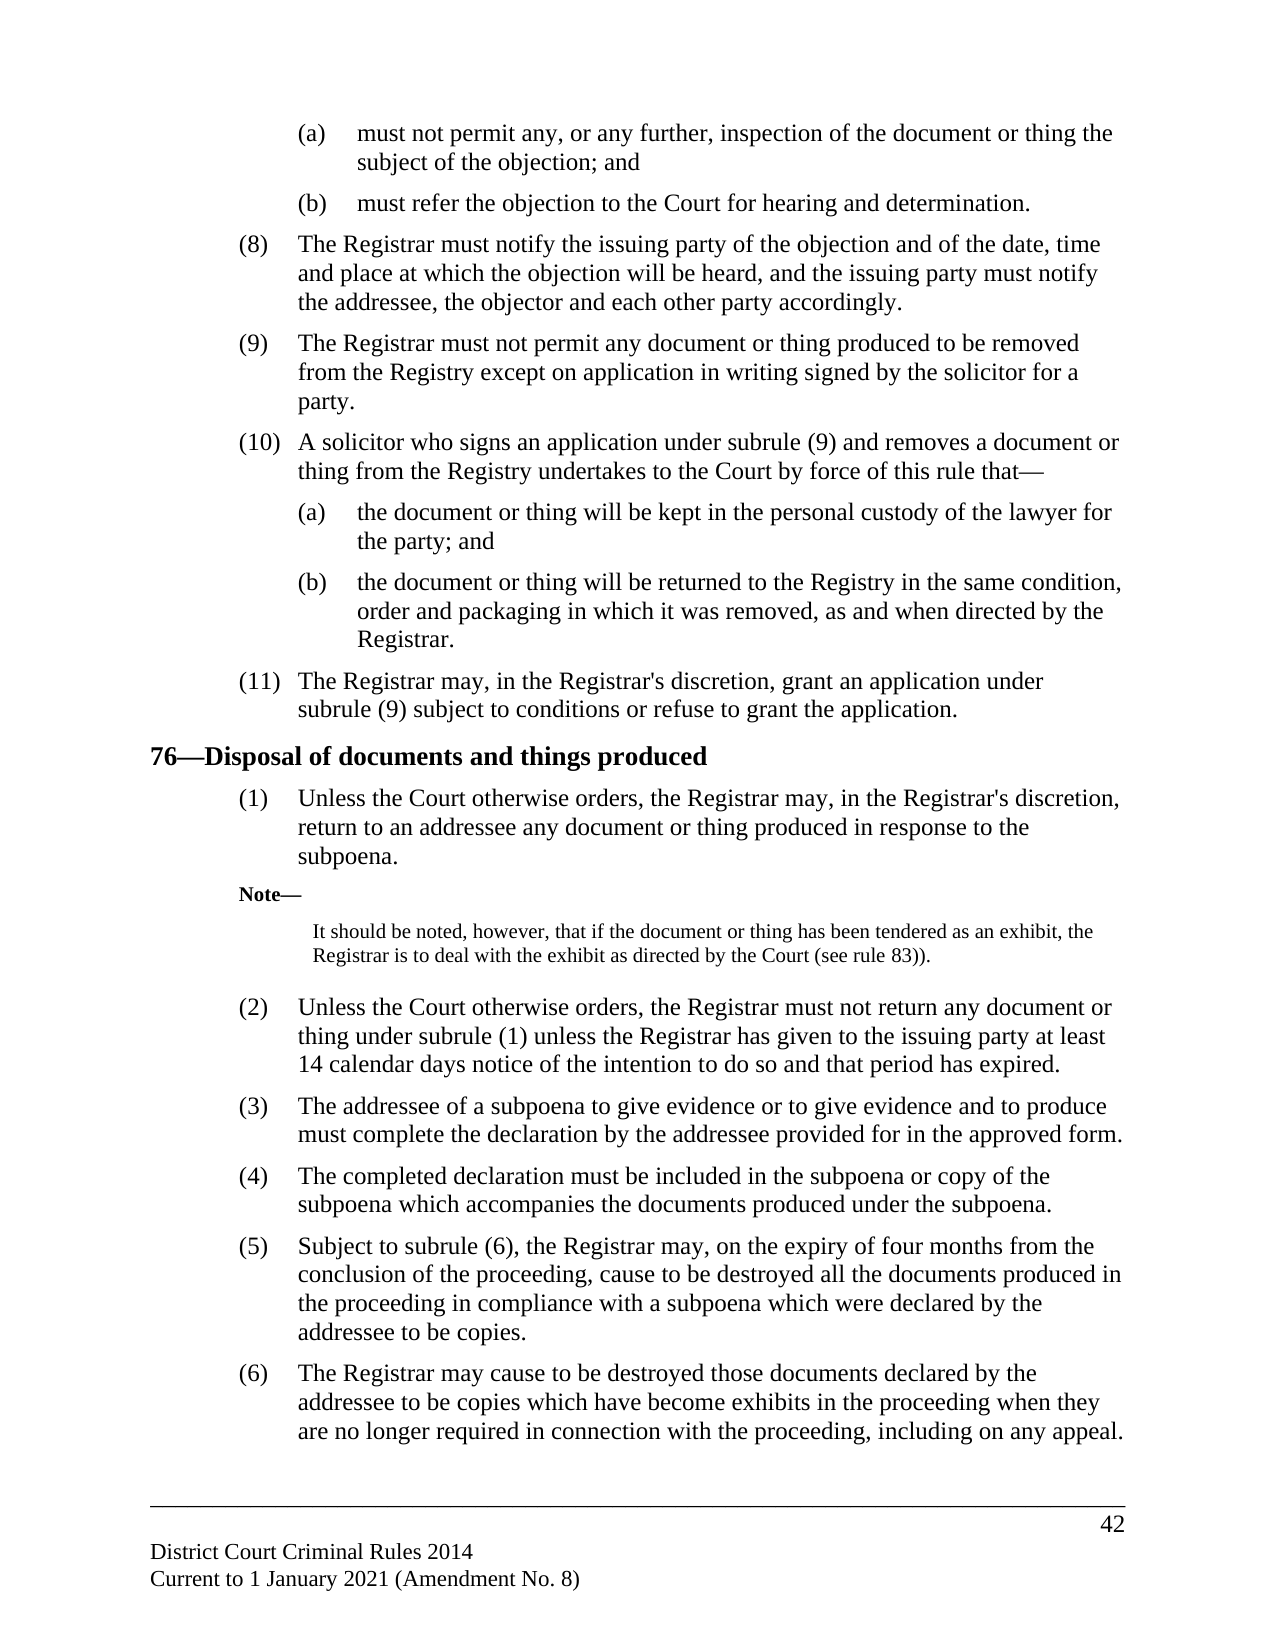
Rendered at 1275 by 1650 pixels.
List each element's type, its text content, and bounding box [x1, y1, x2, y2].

text (a) must not permit any, or any further, inspection of the document or thing the subject of the objection; and [298, 118, 1125, 176]
text (3) The addressee of a subpoena to give evidence or to give evidence and to produce must complete the declaration by the addressee provided for in the approved form. [239, 1091, 1125, 1148]
text (b) must refer the objection to the Court for hearing and determination. [298, 188, 1125, 217]
text (a) the document or thing will be kept in the personal custody of the lawyer for the party; and [298, 497, 1125, 554]
text 76—Disposal of documents and things produced [150, 740, 1125, 771]
text (b) the document or thing will be returned to the Registry in the same condition, order and packaging in which it was removed, as and when directed by the Registrar. [298, 567, 1125, 653]
text (9) The Registrar must not permit any document or thing produced to be removed from the Registry except on application in writing signed by the solicitor for a party. [239, 328, 1125, 414]
text Note— [239, 882, 1125, 906]
text (1) Unless the Court otherwise orders, the Registrar may, in the Registrar's discretion, return to an addressee any document or thing produced in response to the subpoena. [239, 783, 1125, 870]
text (10) A solicitor who signs an application under subrule (9) and removes a document or thing from the Registry undertakes to the Court by force of this rule that— [239, 427, 1125, 484]
text (8) The Registrar must notify the issuing party of the objection and of the date, time and place at which the objection will be heard, and the issuing party must notify the addressee, the objector and each other party accordingly. [239, 229, 1125, 316]
text (11) The Registrar may, in the Registrar's discretion, grant an application under subrule (9) subject to conditions or refuse to grant the application. [239, 666, 1125, 723]
text It should be noted, however, that if the document or thing has been tendered as an exhibit, the Registrar is to deal with the exhibit as directed by the Court (see rule 83)). [312, 919, 1125, 967]
text (2) Unless the Court otherwise orders, the Registrar must not return any document or thing under subrule (1) unless the Registrar has given to the issuing party at least 14 calendar days notice of the intention to do so and that period has expired. [239, 992, 1125, 1078]
text (6) The Registrar may cause to be destroyed those documents declared by the addressee to be copies which have become exhibits in the proceeding when they are no longer required in connection with the proceeding, including on any appeal. [239, 1358, 1125, 1444]
text (5) Subject to subrule (6), the Registrar may, on the expiry of four months from the conclusion of the proceeding, cause to be destroyed all the documents produced in the proceeding in compliance with a subpoena which were declared by the addressee to be copies. [239, 1231, 1125, 1346]
text (4) The completed declaration must be included in the subpoena or copy of the subpoena which accompanies the documents produced under the subpoena. [239, 1161, 1125, 1218]
